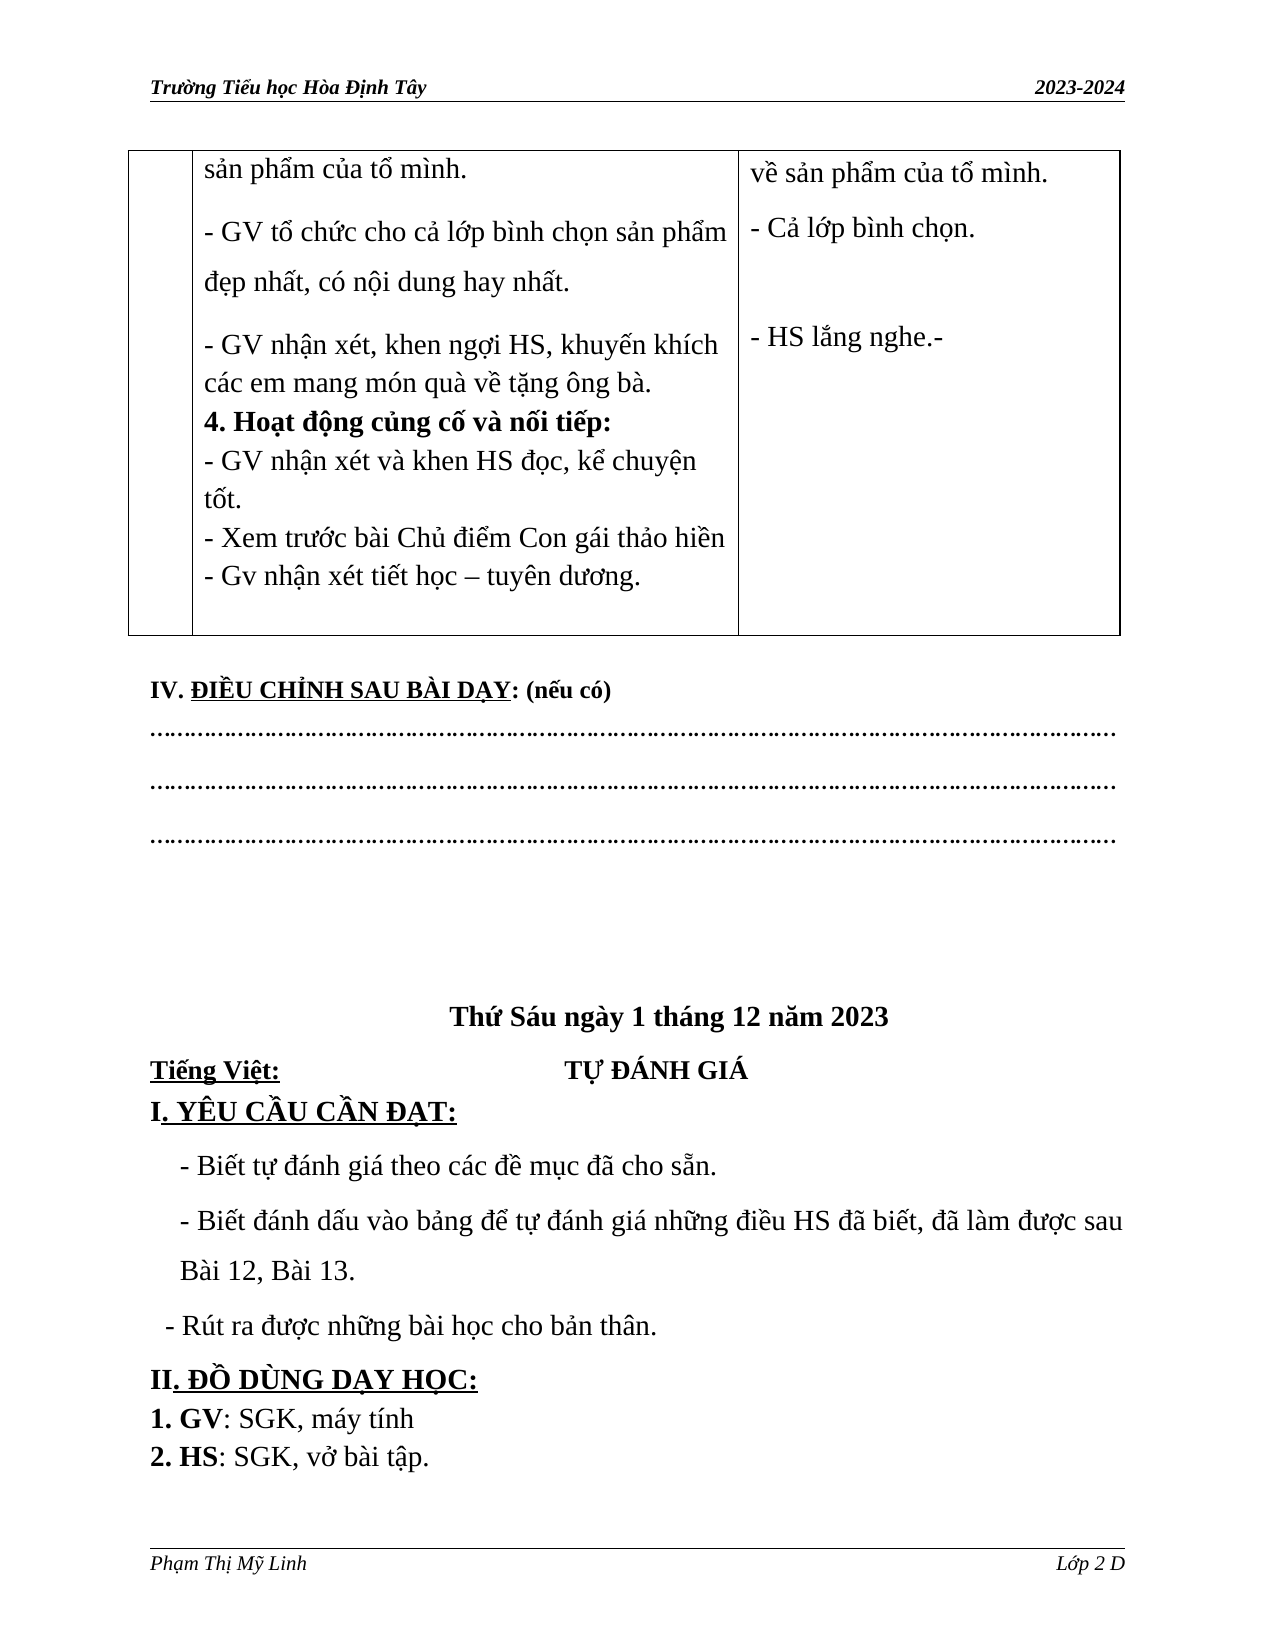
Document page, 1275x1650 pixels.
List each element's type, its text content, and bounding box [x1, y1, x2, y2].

table_cell [129, 151, 192, 635]
text - Biết tự đánh giá theo các đề mục đã cho sẵn. [179, 1148, 1125, 1182]
text Thứ Sáu ngày 1 tháng 12 năm 2023 [213, 1001, 1125, 1033]
text ……………………………………………………………………………………………………………………………………………………………………………………………………………………………………………………………………………………………………………………………………………………………………………………………… [150, 708, 1125, 850]
text - Rút ra được những bài học cho bản thân. [165, 1308, 1125, 1341]
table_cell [193, 151, 738, 635]
text - Biết đánh dấu vào bảng để tự đánh giá những điều HS đã biết, đã làm được sau Bài 12, Bài 13. [179, 1203, 1125, 1287]
text 2. HS: SGK, vở bài tập. [150, 1439, 1125, 1473]
text I. YÊU CẦU CẦN ĐẠT: [150, 1094, 1125, 1127]
text II. ĐỒ DÙNG DẠY HỌC: [150, 1362, 1125, 1396]
text IV. ĐIỀU CHỈNH SAU BÀI DẠY: (nếu có) [150, 675, 1125, 704]
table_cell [739, 151, 1119, 635]
subtitle Tiếng Việt: TỰ ĐÁNH GIÁ [150, 1054, 1125, 1085]
text 1. GV: SGK, máy tính [150, 1401, 1125, 1434]
